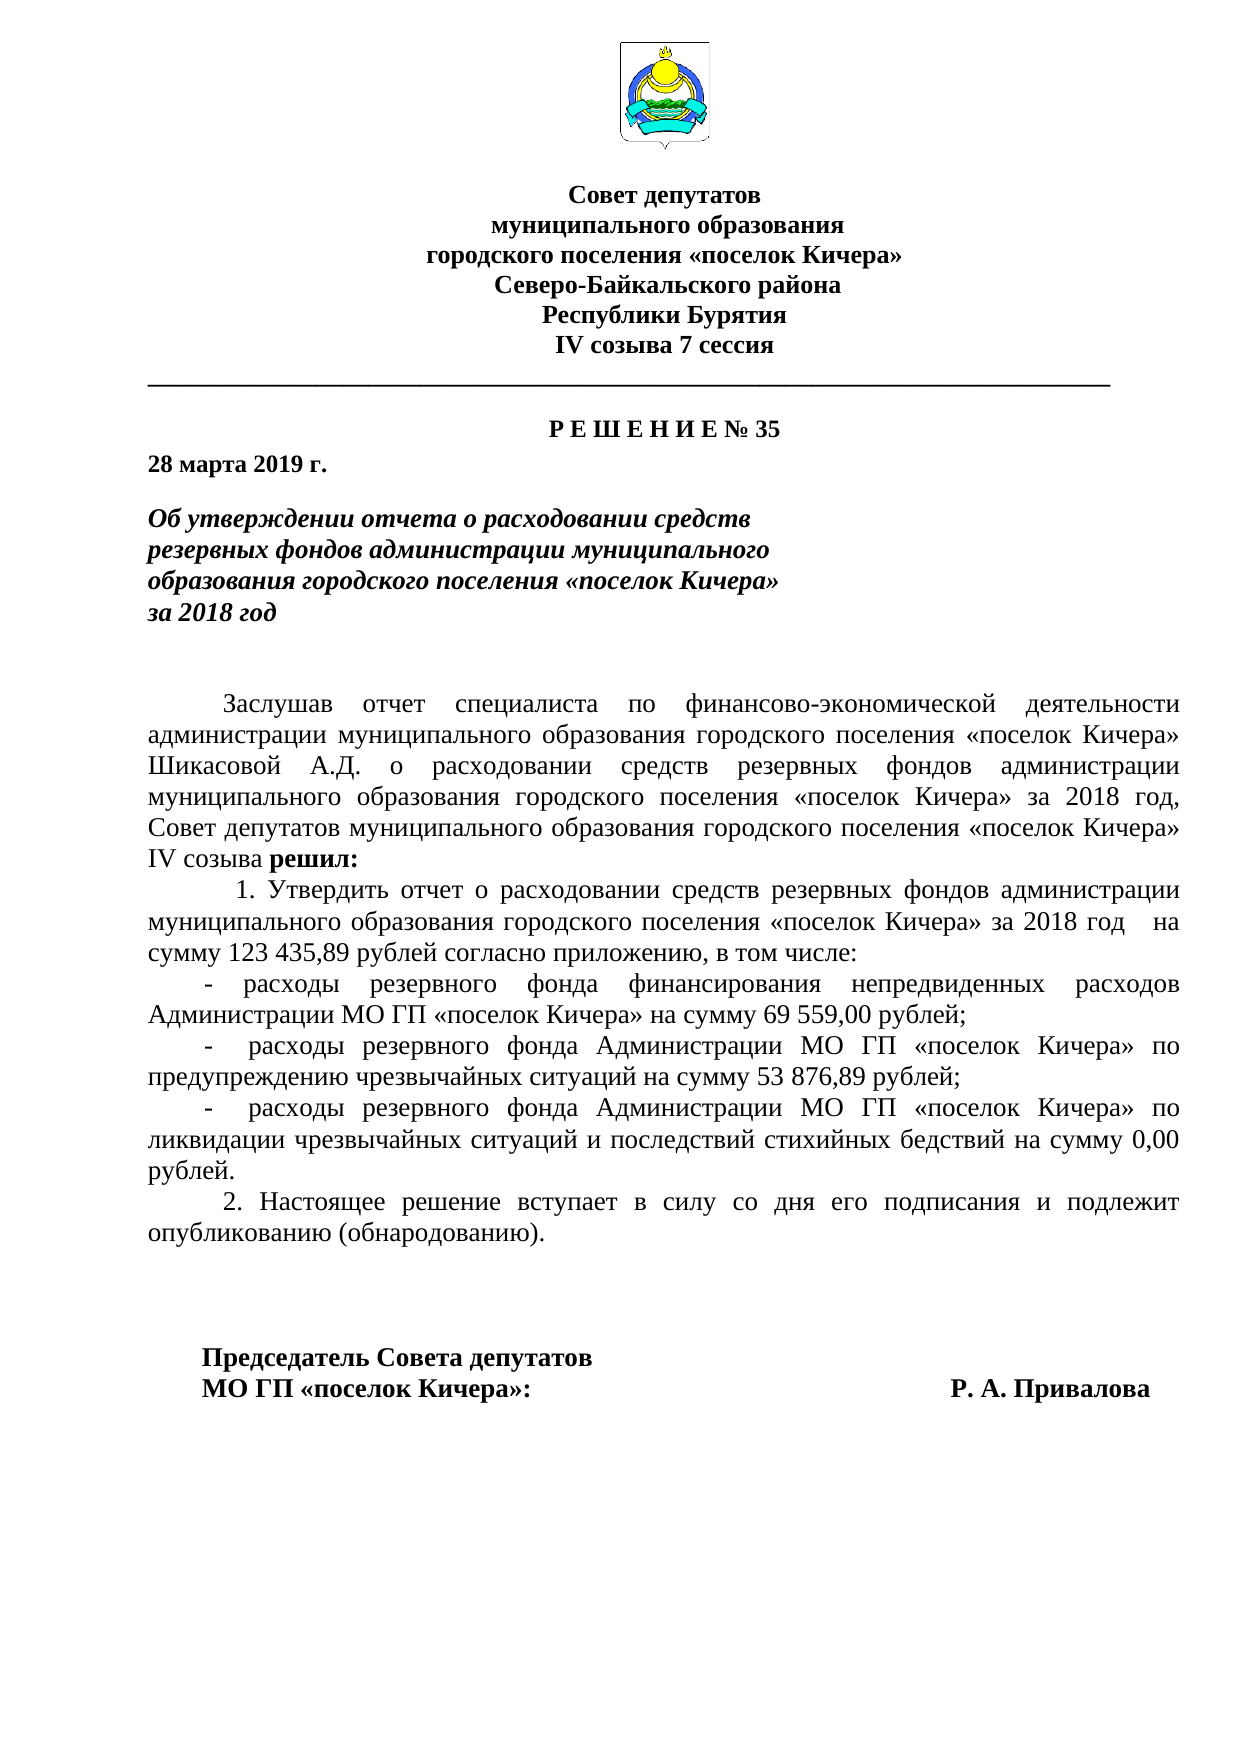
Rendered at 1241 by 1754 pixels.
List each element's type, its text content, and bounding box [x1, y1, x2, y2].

text - расходы резервного фонда Администрации МО ГП «поселок Кичера» по ликвидации чрезвычайных ситуаций и последствий стихийных бедствий на сумму 0,00 рублей. [148, 1092, 1181, 1185]
text за 2018 год [148, 596, 1181, 627]
text IV созыва 7 сессия [148, 329, 1181, 359]
text резервных фондов администрации муниципального [148, 533, 1181, 564]
text образования городского поселения «поселок Кичера» [148, 564, 1181, 596]
text __________________________________________________________________________ [148, 359, 1181, 389]
text 2. Настоящее решение вступает в силу со дня его подписания и подлежит опубликованию (обнародованию). [148, 1185, 1181, 1247]
subtitle Северо-Байкальского района [148, 269, 1181, 299]
text - расходы резервного фонда Администрации МО ГП «поселок Кичера» по предупреждению чрезвычайных ситуаций на сумму 53 876,89 рублей; [148, 1029, 1181, 1092]
text МО ГП «поселок Кичера»: Р. А. Привалова [148, 1372, 1181, 1403]
subtitle городского поселения «поселок Кичера» [148, 239, 1181, 269]
subtitle Р Е Ш Е Н И Е № 35 [148, 414, 1181, 443]
subtitle Республики Бурятия [148, 299, 1181, 329]
text Заслушав отчет специалиста по финансово-экономической деятельности администрации муниципального образования городского поселения «поселок Кичера» Шикасовой А.Д. о расходовании средств резервных фондов администрации муниципального образования городского поселения «поселок Кичера» за 2018 год, Совет депутатов муниципального образования городского поселения «поселок Кичера» IV созыва решил: [148, 687, 1181, 873]
text Председатель Совета депутатов [148, 1341, 1181, 1372]
subtitle Совет депутатов [148, 179, 1181, 209]
text 1. Утвердить отчет о расходовании средств резервных фондов администрации муниципального образования городского поселения «поселок Кичера» за 2018 год на сумму 123 435,89 рублей согласно приложению, в том числе: [148, 873, 1181, 967]
subtitle муниципального образования [148, 209, 1181, 239]
text 28 марта 2019 г. [148, 449, 1181, 478]
text Об утверждении отчета о расходовании средств [148, 502, 1181, 533]
text - расходы резервного фонда финансирования непредвиденных расходов Администрации МО ГП «поселок Кичера» на сумму 69 559,00 рублей; [148, 967, 1181, 1029]
